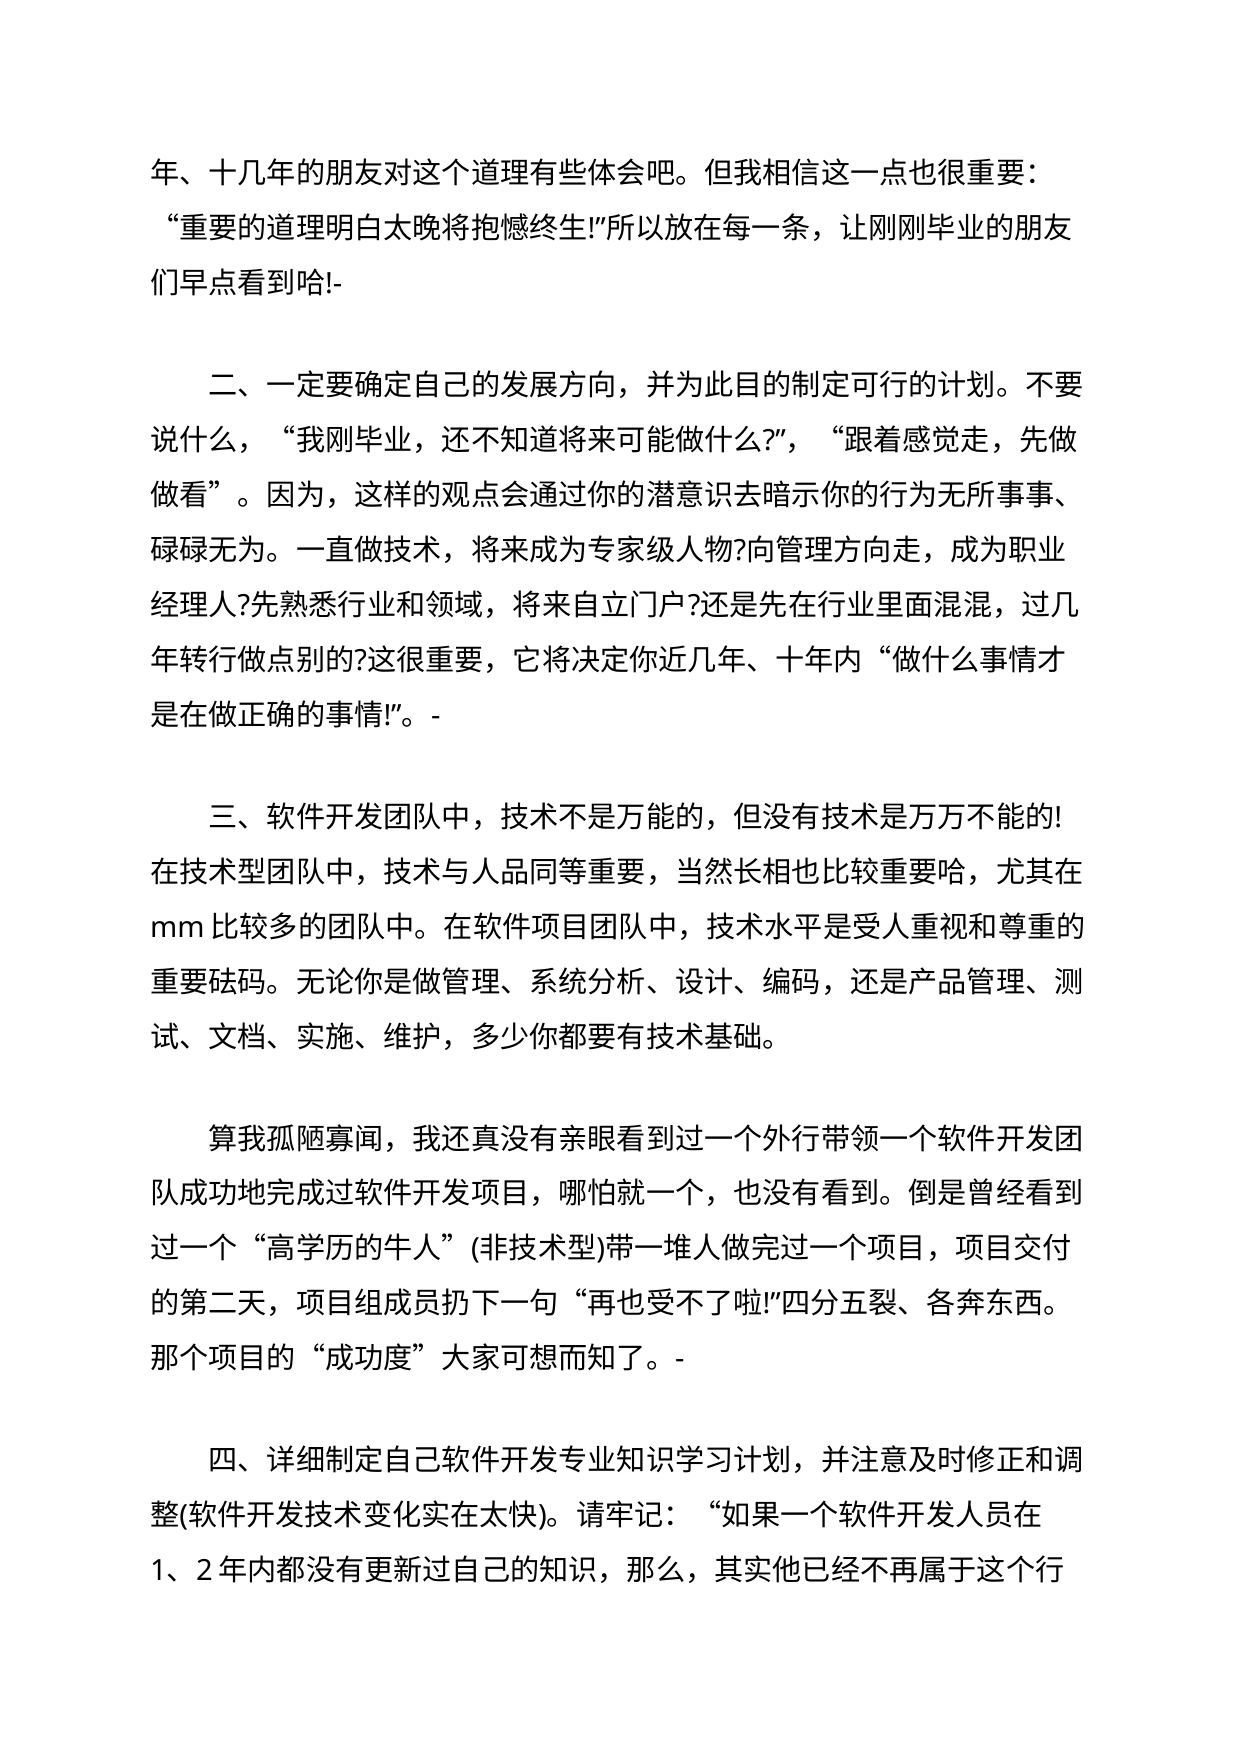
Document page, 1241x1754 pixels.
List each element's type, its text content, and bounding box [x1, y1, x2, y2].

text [150, 1437, 1090, 1589]
text 二、一定要确定自己的发展方向，并为此目的制定可行的计划。不要说什么，“我刚毕业，还不知道将来可能做什么?”，“跟着感觉走，先做做看”。因为，这样的观点会通过你的潜意识去暗示你的行为无所事事、碌碌无为。一直做技术，将来成为专家级人物?向管理方向走，成为职业经理人?先熟悉行业和领域，将来自立门户?还是先在行业里面混混，过几年转行做点别的?这很重要，它将决定你近几年、十年内“做什么事情才是在做正确的事情!”。- [150, 362, 1090, 734]
text 三、软件开发团队中，技术不是万能的，但没有技术是万万不能的!在技术型团队中，技术与人品同等重要，当然长相也比较重要哈，尤其在mm比较多的团队中。在软件项目团队中，技术水平是受人重视和尊重的重要砝码。无论你是做管理、系统分析、设计、编码，还是产品管理、测试、文档、实施、维护，多少你都要有技术基础。 [150, 794, 1090, 1056]
text 算我孤陋寡闻，我还真没有亲眼看到过一个外行带领一个软件开发团队成功地完成过软件开发项目，哪怕就一个，也没有看到。倒是曾经看到过一个“高学历的牛人”(非技术型)带一堆人做完过一个项目，项目交付的第二天，项目组成员扔下一句“再也受不了啦!”四分五裂、各奔东西。那个项目的“成功度”大家可想而知了。- [150, 1115, 1090, 1377]
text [150, 150, 1090, 302]
